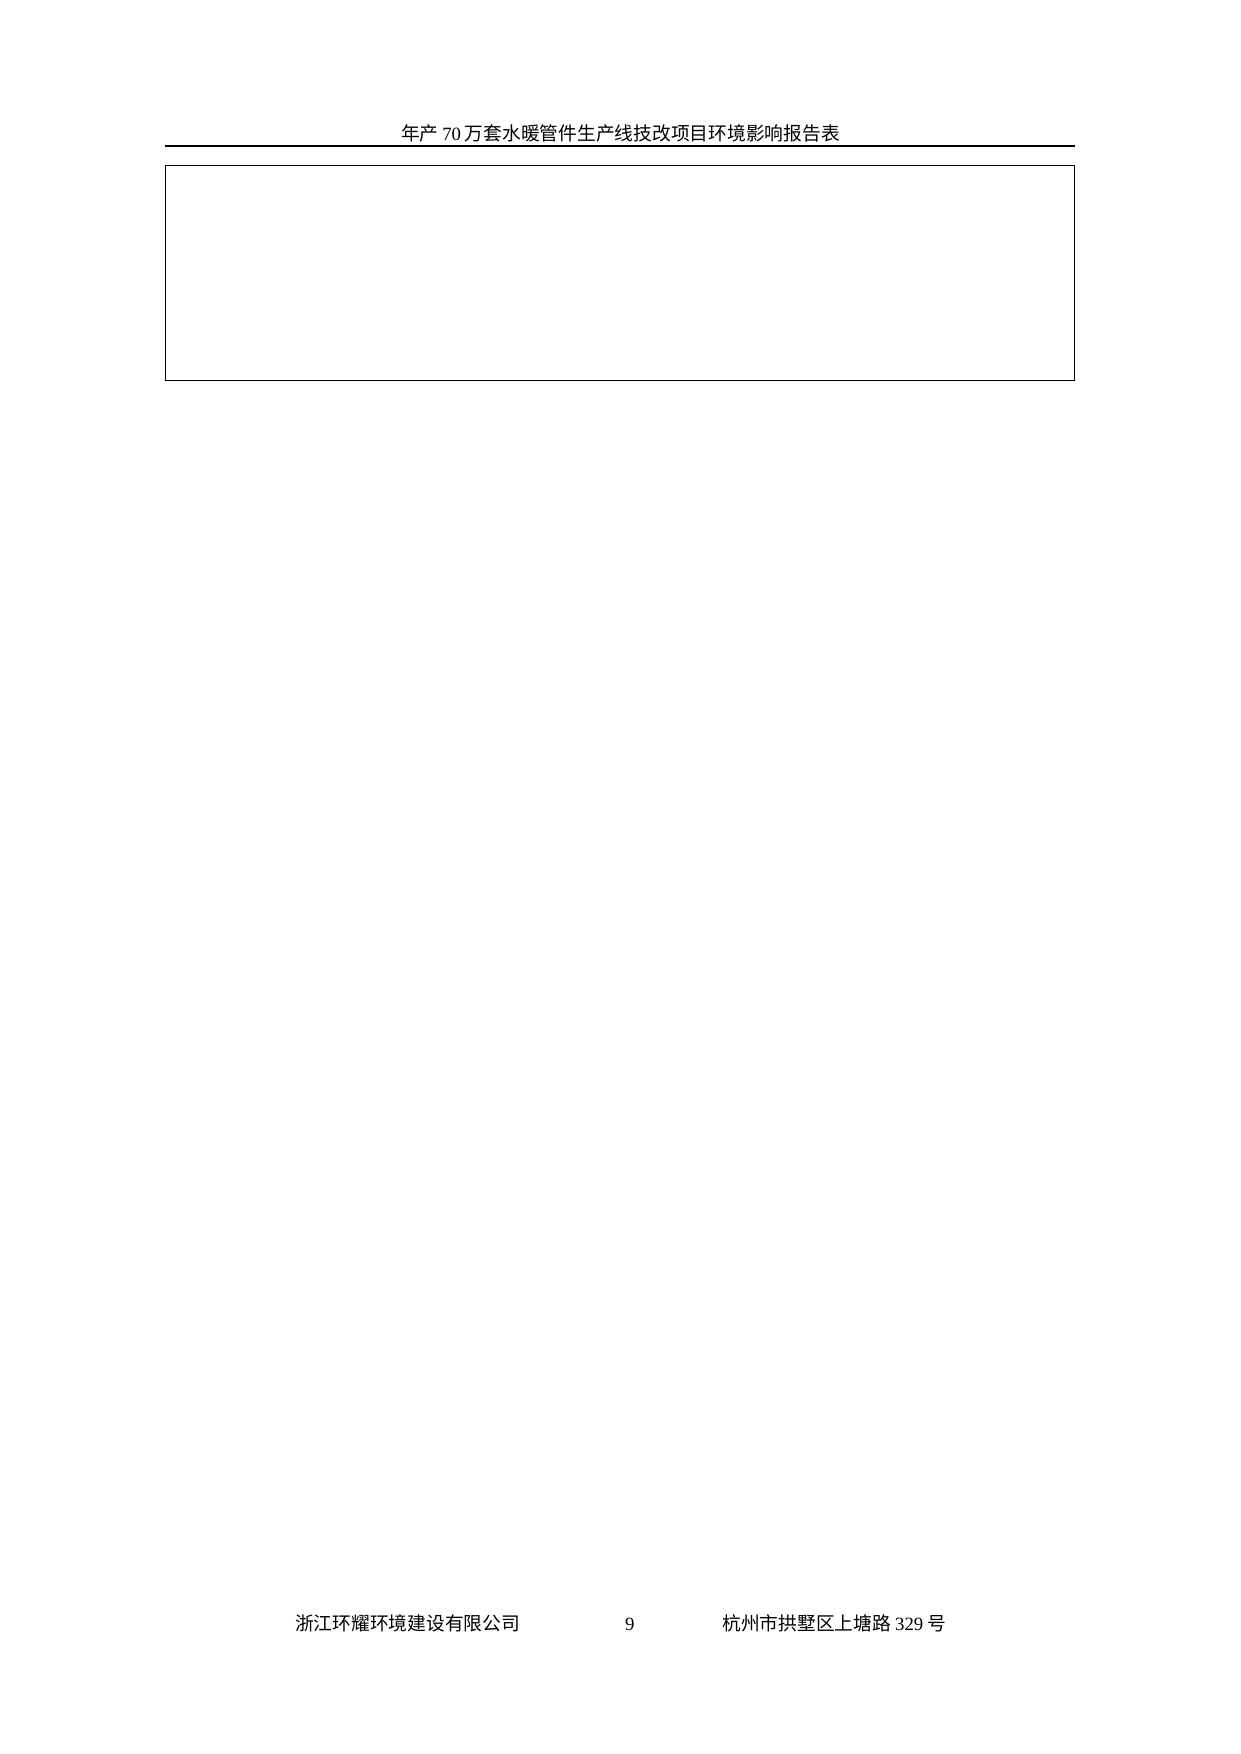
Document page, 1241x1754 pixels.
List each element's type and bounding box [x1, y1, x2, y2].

table_cell [166, 166, 1074, 379]
